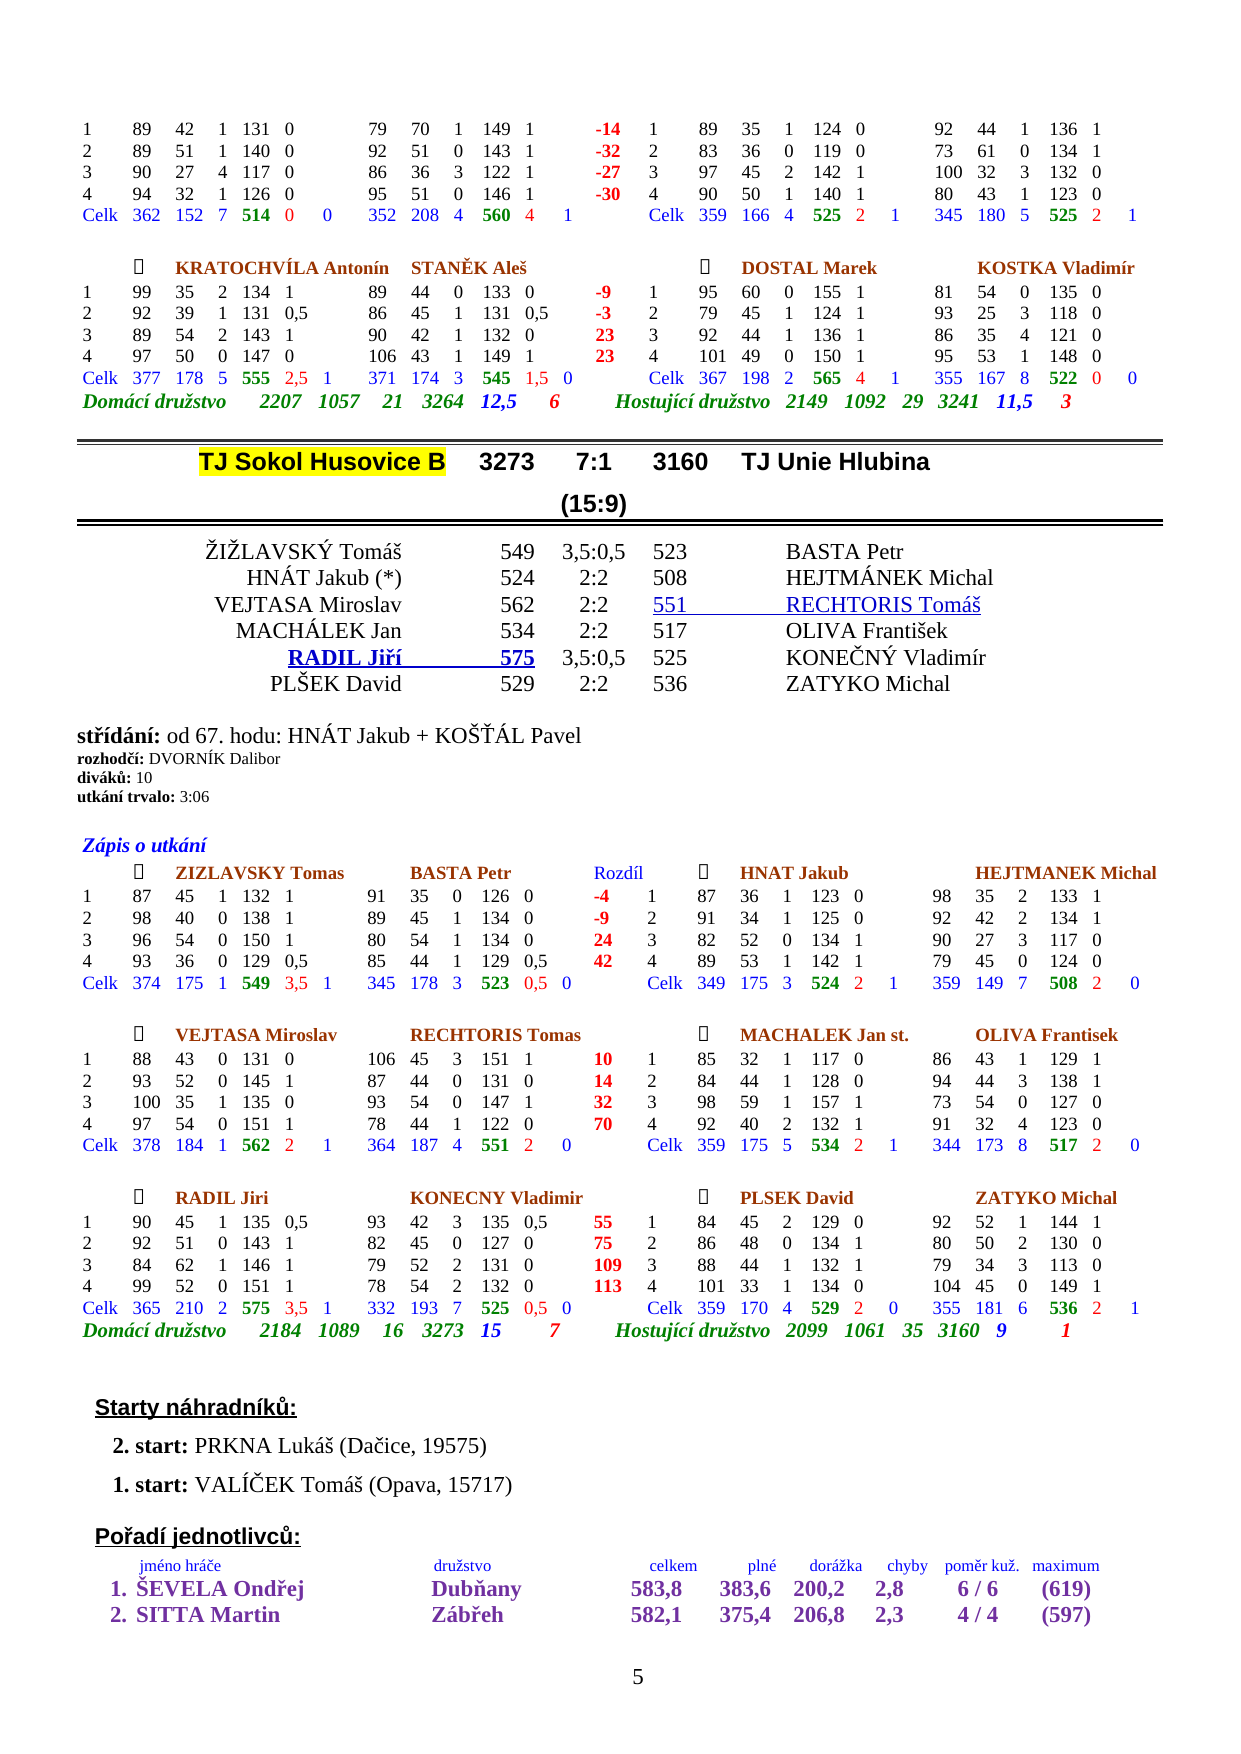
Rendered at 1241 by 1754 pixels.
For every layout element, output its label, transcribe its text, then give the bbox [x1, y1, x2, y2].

text Domácí družstvo 2184 1089 16 3273 15 7 Hostující družstvo 2099 1061 35 3160 9 1 [82, 1318, 1163, 1342]
text 4 94 32 1 126 0 95 51 0 146 1 -30 4 90 50 1 140 1 80 43 1 123 0 [82, 183, 1163, 204]
text TJ Sokol Husovice B 3273 7:1 3160 TJ Unie Hlubina [77, 445, 1163, 476]
text diváků: 10 [77, 768, 1163, 787]
text 3 100 35 1 135 0 93 54 0 147 1 32 3 98 59 1 157 1 73 54 0 127 0 [82, 1091, 1163, 1113]
text 1. ŠEVELA Ondřej Dubňany 583,8 383,6 200,2 2,8 6 / 6 (619) [77, 1574, 1163, 1601]
text 2 98 40 0 138 1 89 45 1 134 0 -9 2 91 34 1 125 0 92 42 2 134 1 [82, 907, 1163, 928]
text RADIL Jiří 575 3,5:0,5 525 KONEČNÝ Vladimír [77, 643, 1163, 670]
text  RADIL Jiri KONECNY Vladimir  PLSEK David ZATYKO Michal [82, 1182, 1163, 1211]
text Celk 365 210 2 575 3,5 1 332 193 7 525 0,5 0 Celk 359 170 4 529 2 0 355 181 6 536 2 1 [82, 1297, 1163, 1318]
text 2 89 51 1 140 0 92 51 0 143 1 -32 2 83 36 0 119 0 73 61 0 134 1 [82, 140, 1163, 161]
text 4 97 54 0 151 1 78 44 1 122 0 70 4 92 40 2 132 1 91 32 4 123 0 [82, 1113, 1163, 1134]
text 2. start: PRKNA Lukáš (Dačice, 19575) [77, 1433, 1163, 1459]
text jméno hráče družstvo celkem plné dorážka chyby poměr kuž. maximum [77, 1555, 1163, 1574]
text 1 88 43 0 131 0 106 45 3 151 1 10 1 85 32 1 117 0 86 43 1 129 1 [82, 1048, 1163, 1069]
subtitle Pořadí jednotlivců: [94, 1523, 1169, 1549]
text 2. SITTA Martin Zábřeh 582,1 375,4 206,8 2,3 4 / 4 (597) [77, 1601, 1163, 1627]
text rozhodčí: DVORNÍK Dalibor [77, 749, 1163, 768]
text 3 90 27 4 117 0 86 36 3 122 1 -27 3 97 45 2 142 1 100 32 3 132 0 [82, 161, 1163, 183]
text VEJTASA Miroslav 562 2:2 551 RECHTORIS Tomáš [77, 591, 1163, 617]
text Celk 377 178 5 555 2,5 1 371 174 3 545 1,5 0 Celk 367 198 2 565 4 1 355 167 8 522 0 0 [82, 367, 1163, 388]
text utkání trvalo: 3:06 [77, 787, 1163, 806]
text 4 97 50 0 147 0 106 43 1 149 1 23 4 101 49 0 150 1 95 53 1 148 0 [82, 345, 1163, 367]
text 3 96 54 0 150 1 80 54 1 134 0 24 3 82 52 0 134 1 90 27 3 117 0 [82, 928, 1163, 950]
text 2 92 51 0 143 1 82 45 0 127 0 75 2 86 48 0 134 1 80 50 2 130 0 [82, 1232, 1163, 1254]
text  KRATOCHVÍLA Antonín STANĚK Aleš  DOSTAL Marek KOSTKA Vladimír [82, 252, 1163, 281]
text PLŠEK David 529 2:2 536 ZATYKO Michal [77, 670, 1163, 696]
text Celk 374 175 1 549 3,5 1 345 178 3 523 0,5 0 Celk 349 175 3 524 2 1 359 149 7 508 2 0 [82, 972, 1163, 993]
text Celk 362 152 7 514 0 0 352 208 4 560 4 1 Celk 359 166 4 525 2 1 345 180 5 525 2 1 [82, 204, 1163, 226]
subtitle Starty náhradníků: [94, 1394, 1169, 1420]
text 1 90 45 1 135 0,5 93 42 3 135 0,5 55 1 84 45 2 129 0 92 52 1 144 1 [82, 1211, 1163, 1232]
text 1 89 42 1 131 0 79 70 1 149 1 -14 1 89 35 1 124 0 92 44 1 136 1 [82, 118, 1163, 140]
text 1 99 35 2 134 1 89 44 0 133 0 -9 1 95 60 0 155 1 81 54 0 135 0 [82, 281, 1163, 302]
text 1 87 45 1 132 1 91 35 0 126 0 -4 1 87 36 1 123 0 98 35 2 133 1 [82, 885, 1163, 907]
text MACHÁLEK Jan 534 2:2 517 OLIVA František [77, 617, 1163, 643]
text 3 84 62 1 146 1 79 52 2 131 0 109 3 88 44 1 132 1 79 34 3 113 0 [82, 1254, 1163, 1275]
text 1. start: VALÍČEK Tomáš (Opava, 15717) [77, 1471, 1163, 1498]
text 2 92 39 1 131 0,5 86 45 1 131 0,5 -3 2 79 45 1 124 1 93 25 3 118 0 [82, 302, 1163, 324]
text (15:9) [77, 480, 1163, 519]
text Zápis o utkání [82, 833, 1163, 857]
text Domácí družstvo 2207 1057 21 3264 12,5 6 Hostující družstvo 2149 1092 29 3241 11,5 3 [82, 388, 1163, 413]
text 3 89 54 2 143 1 90 42 1 132 0 23 3 92 44 1 136 1 86 35 4 121 0 [82, 324, 1163, 345]
text 4 99 52 0 151 1 78 54 2 132 0 113 4 101 33 1 134 0 104 45 0 149 1 [82, 1275, 1163, 1297]
text HNÁT Jakub (*) 524 2:2 508 HEJTMÁNEK Michal [77, 564, 1163, 591]
text střídání: od 67. hodu: HNÁT Jakub + KOŠŤÁL Pavel [77, 723, 1163, 749]
text 4 93 36 0 129 0,5 85 44 1 129 0,5 42 4 89 53 1 142 1 79 45 0 124 0 [82, 950, 1163, 972]
text 2 93 52 0 145 1 87 44 0 131 0 14 2 84 44 1 128 0 94 44 3 138 1 [82, 1069, 1163, 1091]
text Celk 378 184 1 562 2 1 364 187 4 551 2 0 Celk 359 175 5 534 2 1 344 173 8 517 2 0 [82, 1134, 1163, 1156]
text  ZIZLAVSKY Tomas BASTA Petr Rozdíl  HNAT Jakub HEJTMANEK Michal [82, 857, 1163, 885]
text ŽIŽLAVSKÝ Tomáš 549 3,5:0,5 523 BASTA Petr [77, 538, 1163, 564]
text  VEJTASA Miroslav RECHTORIS Tomas  MACHALEK Jan st. OLIVA Frantisek [82, 1019, 1163, 1048]
